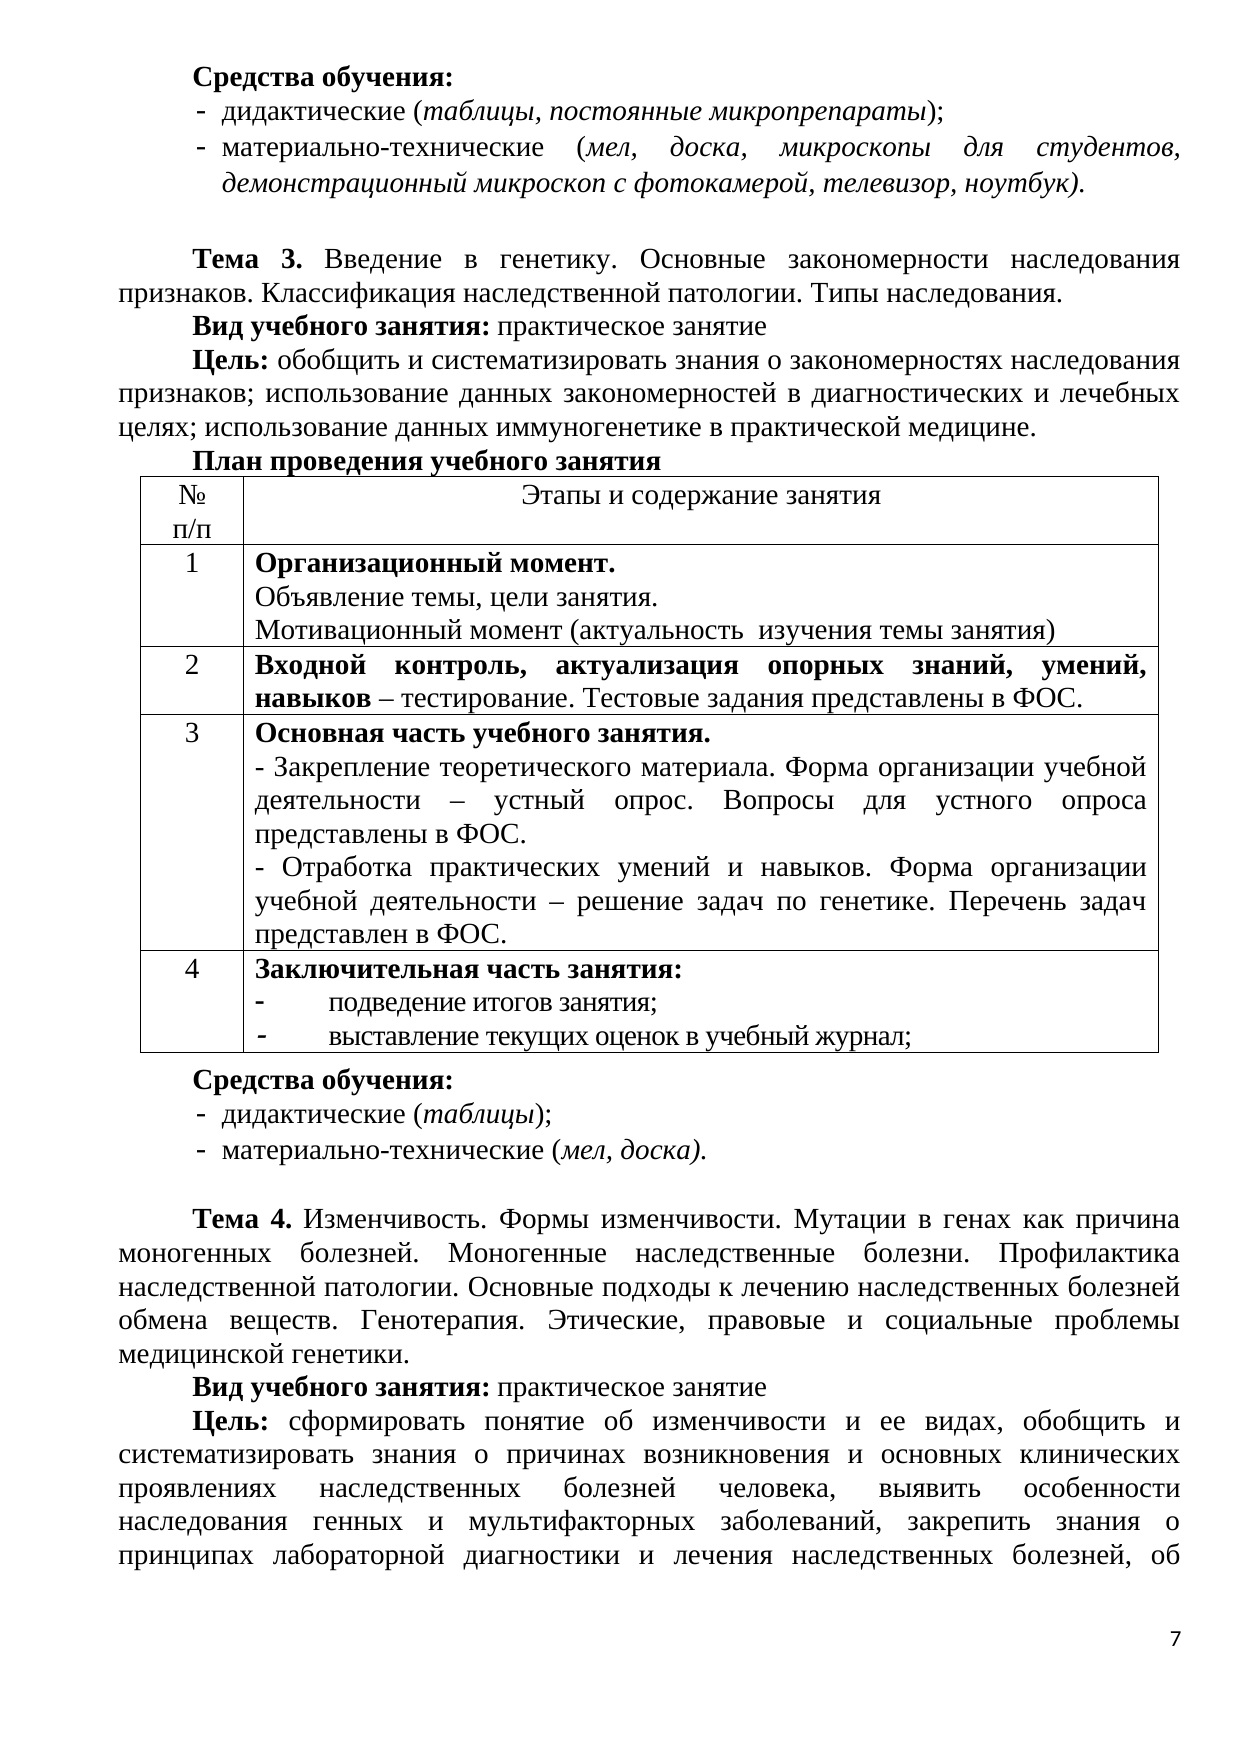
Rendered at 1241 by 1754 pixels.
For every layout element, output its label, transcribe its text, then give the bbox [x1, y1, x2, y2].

text Средства обучения: [118, 59, 1181, 93]
text Тема 3. Введение в генетику. Основные закономерности наследования признаков. Классификация наследственной патологии. Типы наследования. [118, 241, 1181, 308]
text Вид учебного занятия: практическое занятие [118, 308, 1181, 342]
text План проведения учебного занятия [118, 443, 1181, 476]
table_cell Входной контроль, актуализация опорных знаний, умений, навыков – тестирование. Тестовые задания представлены в ФОС. [244, 647, 1158, 714]
list материально-технические (мел, доска). [192, 1132, 1181, 1168]
table_cell 2 [141, 647, 243, 714]
list дидактические (таблицы, постоянные микропрепараты); [192, 93, 1181, 129]
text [118, 1403, 1181, 1571]
table_cell Организационный момент. Объявление темы, цели занятия. Мотивационный момент (актуальность изучения темы занятия) [244, 545, 1158, 646]
table_cell Основная часть учебного занятия. - Закрепление теоретического материала. Форма организации учебной деятельности – устный опрос. Вопросы для устного опроса представлены в ФОС. - Отработка практических умений и навыков. Форма организации учебной деятельности – решение задач по генетике. Перечень задач представлен в ФОС. [244, 715, 1158, 950]
list материально-технические (мел, доска, микроскопы для студентов, демонстрационный микроскоп с фотокамерой, телевизор, ноутбук). [192, 129, 1181, 198]
table_header Этапы и содержание занятия [244, 477, 1158, 544]
text Вид учебного занятия: практическое занятие [118, 1369, 1181, 1403]
table_cell 4 [141, 951, 243, 1052]
text Цель: обобщить и систематизировать знания о закономерностях наследования признаков; использование данных закономерностей в диагностических и лечебных целях; использование данных иммуногенетике в практической медицине. [118, 342, 1181, 443]
list дидактические (таблицы); [192, 1096, 1181, 1132]
table_cell 1 [141, 545, 243, 646]
table_cell 3 [141, 715, 243, 950]
table_cell Заключительная часть занятия: подведение итогов занятия; выставление текущих оценок в учебный журнал; [244, 951, 1158, 1052]
table_header № п/п [141, 477, 243, 544]
text Средства обучения: [118, 1062, 1181, 1096]
text Тема 4. Изменчивость. Формы изменчивости. Мутации в генах как причина моногенных болезней. Моногенные наследственные болезни. Профилактика наследственной патологии. Основные подходы к лечению наследственных болезней обмена веществ. Генотерапия. Этические, правовые и социальные проблемы медицинской генетики. [118, 1202, 1181, 1369]
